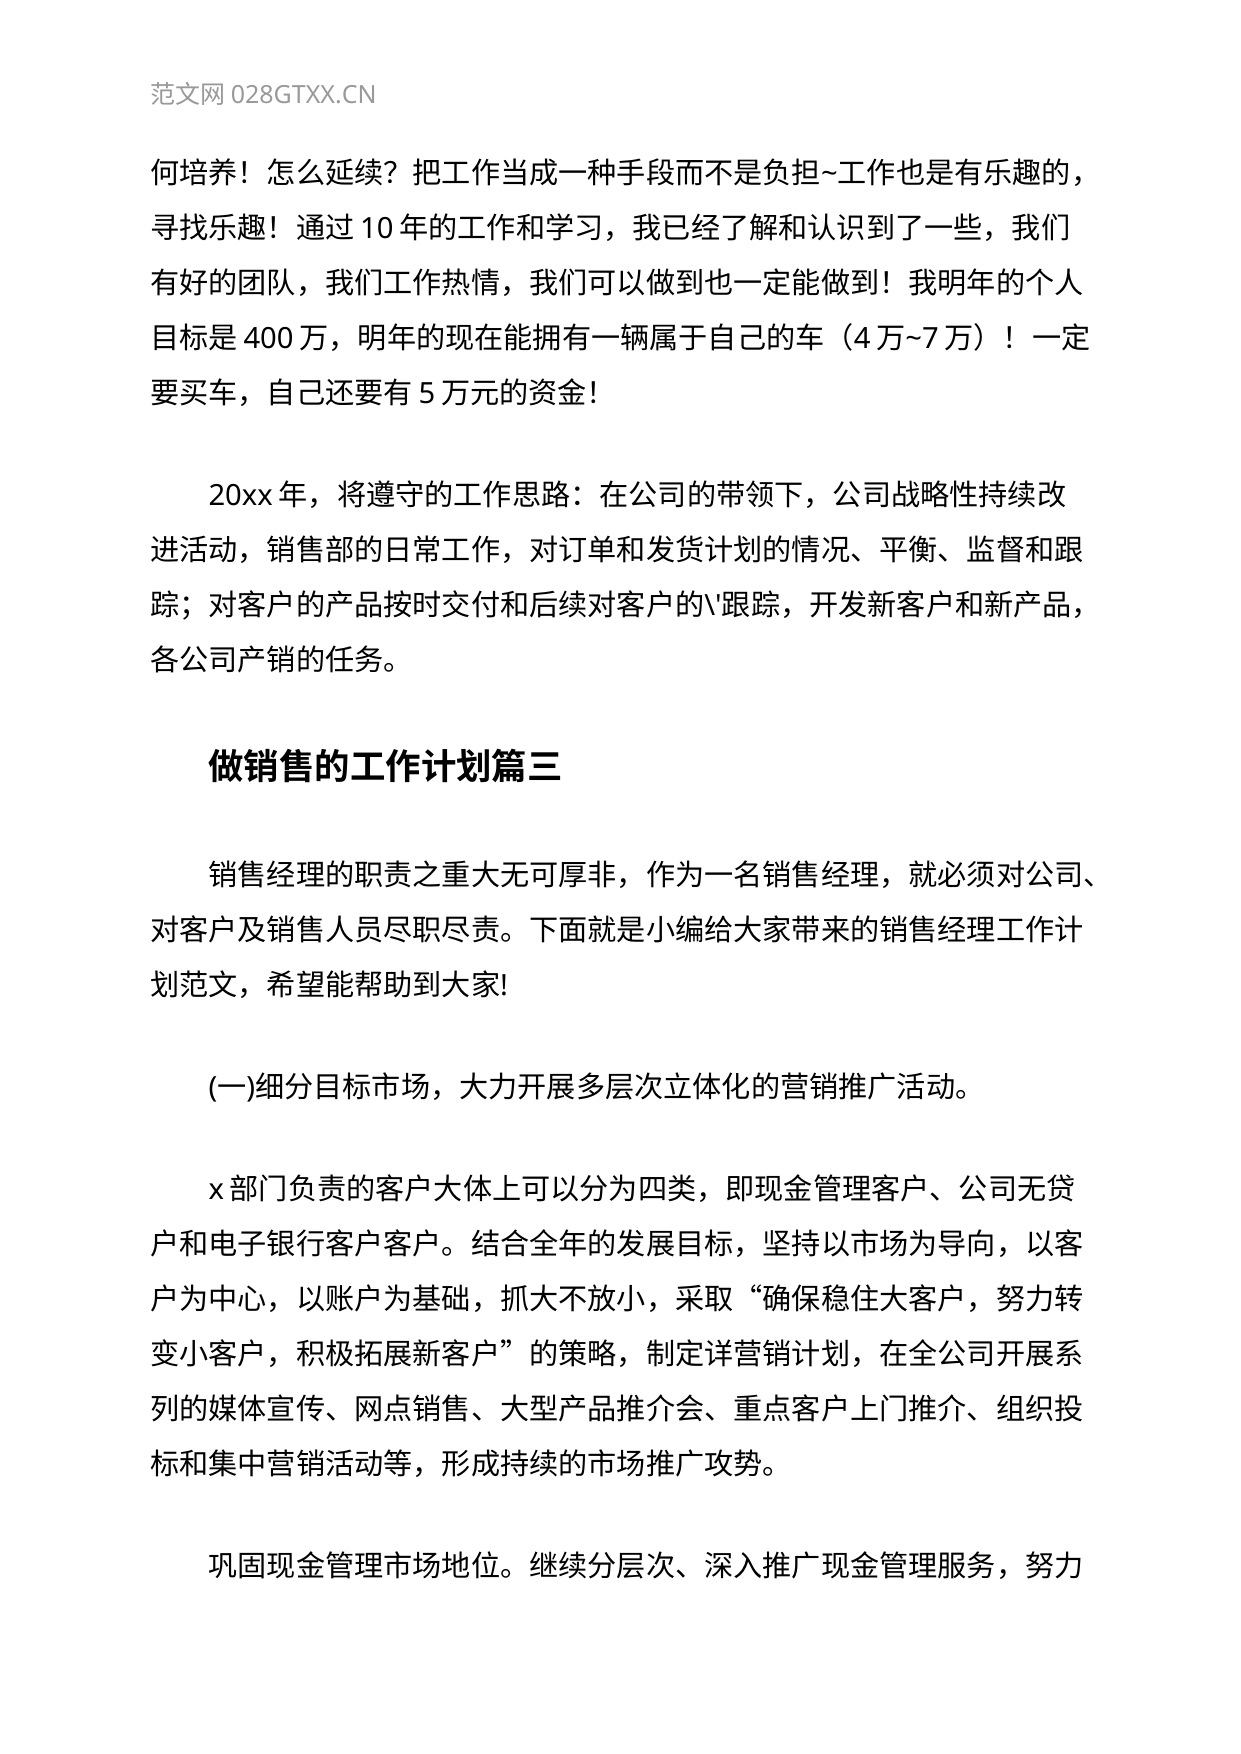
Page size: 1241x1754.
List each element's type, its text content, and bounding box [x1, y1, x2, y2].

text 做销售的工作计划篇三 [150, 738, 1090, 790]
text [150, 1542, 1090, 1584]
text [150, 150, 1090, 412]
text 20xx年，将遵守的工作思路：在公司的带领下，公司战略性持续改进活动，销售部的日常工作，对订单和发货计划的情况、平衡、监督和跟踪；对客户的产品按时交付和后续对客户的\'跟踪，开发新客户和新产品，各公司产销的任务。 [150, 472, 1090, 679]
text 销售经理的职责之重大无可厚非，作为一名销售经理，就必须对公司、对客户及销售人员尽职尽责。下面就是小编给大家带来的销售经理工作计划范文，希望能帮助到大家! [150, 852, 1090, 1004]
text (一)细分目标市场，大力开展多层次立体化的营销推广活动。 [150, 1064, 1090, 1106]
text x部门负责的客户大体上可以分为四类，即现金管理客户、公司无贷户和电子银行客户客户。结合全年的发展目标，坚持以市场为导向，以客户为中心，以账户为基础，抓大不放小，采取“确保稳住大客户，努力转变小客户，积极拓展新客户”的策略，制定详营销计划，在全公司开展系列的媒体宣传、网点销售、大型产品推介会、重点客户上门推介、组织投标和集中营销活动等，形成持续的市场推广攻势。 [150, 1166, 1090, 1483]
